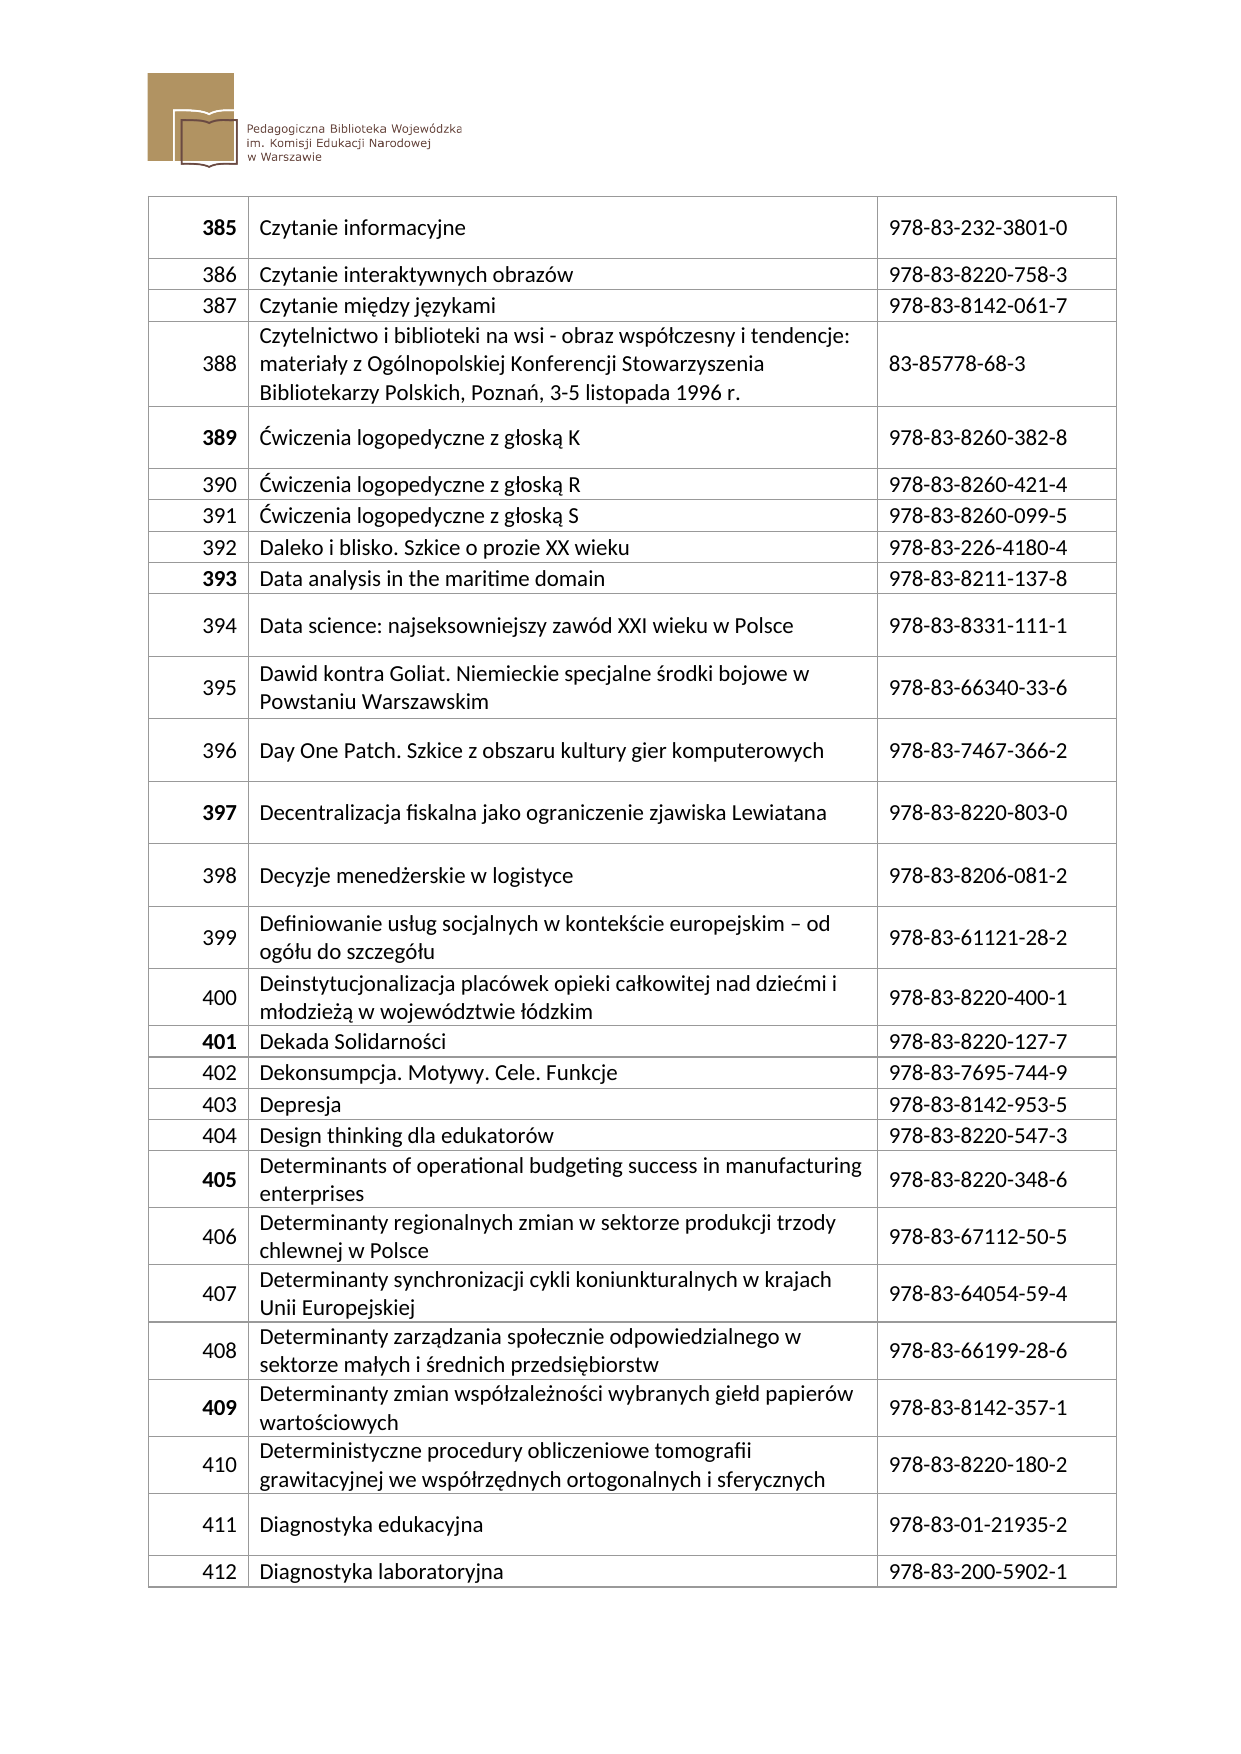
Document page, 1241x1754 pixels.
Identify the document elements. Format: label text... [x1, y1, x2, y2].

table_cell 398 [149, 844, 248, 906]
table_cell 978-83-226-4180-4 [878, 532, 1116, 562]
table_cell 401 [149, 1026, 248, 1056]
table_cell 394 [149, 594, 248, 656]
table_cell 978-83-01-21935-2 [878, 1494, 1116, 1555]
table_cell 410 [149, 1437, 248, 1493]
table_cell 408 [149, 1323, 248, 1378]
table_cell 400 [149, 969, 248, 1025]
table_cell Ćwiczenia logopedyczne z głoską S [249, 500, 877, 531]
table_cell 978-83-64054-59-4 [878, 1265, 1116, 1321]
table_cell 978-83-8220-803-0 [878, 782, 1116, 843]
table_cell Depresja [249, 1089, 877, 1119]
table_cell 406 [149, 1208, 248, 1264]
table_cell Determinanty zmian współzależności wybranych giełd papierów wartościowych [249, 1380, 877, 1436]
table_cell Data science: najseksowniejszy zawód XXI wieku w Polsce [249, 594, 877, 656]
table_cell 392 [149, 532, 248, 562]
table_cell 407 [149, 1265, 248, 1321]
table_cell 978-83-8331-111-1 [878, 594, 1116, 656]
table_cell Czytanie interaktywnych obrazów [249, 259, 877, 289]
table_cell 412 [149, 1556, 248, 1586]
table_cell 978-83-7467-366-2 [878, 719, 1116, 781]
table_cell 978-83-61121-28-2 [878, 907, 1116, 968]
table_cell 393 [149, 563, 248, 593]
table_cell 978-83-8206-081-2 [878, 844, 1116, 906]
table_cell 405 [149, 1151, 248, 1207]
table_cell 402 [149, 1058, 248, 1088]
table_cell 387 [149, 290, 248, 321]
table_cell 385 [149, 197, 248, 258]
table_cell Czytanie między językami [249, 290, 877, 321]
table_cell Decyzje menedżerskie w logistyce [249, 844, 877, 906]
table_cell Dekada Solidarności [249, 1026, 877, 1056]
table_cell 978-83-66199-28-6 [878, 1323, 1116, 1378]
table_cell Determinanty regionalnych zmian w sektorze produkcji trzody chlewnej w Polsce [249, 1208, 877, 1264]
table_cell 391 [149, 500, 248, 531]
table_cell 978-83-8142-953-5 [878, 1089, 1116, 1119]
table_cell Czytelnictwo i biblioteki na wsi - obraz współczesny i tendencje: materiały z Ogólnopolskiej Konferencji Stowarzyszenia Bibliotekarzy Polskich, Poznań, 3-5 listopada 1996 r. [249, 322, 877, 406]
table_cell Deinstytucjonalizacja placówek opieki całkowitej nad dziećmi i młodzieżą w województwie łódzkim [249, 969, 877, 1025]
table_cell 978-83-232-3801-0 [878, 197, 1116, 258]
table_cell Ćwiczenia logopedyczne z głoską R [249, 469, 877, 499]
table_cell 390 [149, 469, 248, 499]
table_cell 411 [149, 1494, 248, 1555]
picture [147, 73, 462, 168]
table_cell 978-83-7695-744-9 [878, 1058, 1116, 1088]
table_cell Daleko i blisko. Szkice o prozie XX wieku [249, 532, 877, 562]
table_cell 978-83-8142-061-7 [878, 290, 1116, 321]
table_cell 978-83-8220-180-2 [878, 1437, 1116, 1493]
table_cell Czytanie informacyjne [249, 197, 877, 258]
table_cell Determinanty zarządzania społecznie odpowiedzialnego w sektorze małych i średnich przedsiębiorstw [249, 1323, 877, 1378]
table_cell Definiowanie usług socjalnych w kontekście europejskim – od ogółu do szczegółu [249, 907, 877, 968]
table_cell Dawid kontra Goliat. Niemieckie specjalne środki bojowe w Powstaniu Warszawskim [249, 657, 877, 718]
table_cell 83-85778-68-3 [878, 322, 1116, 406]
table_cell 978-83-8260-421-4 [878, 469, 1116, 499]
table_cell Determinanty synchronizacji cykli koniunkturalnych w krajach Unii Europejskiej [249, 1265, 877, 1321]
table_cell 978-83-8220-127-7 [878, 1026, 1116, 1056]
table_cell Diagnostyka laboratoryjna [249, 1556, 877, 1586]
table_cell 399 [149, 907, 248, 968]
table_cell 978-83-8260-382-8 [878, 407, 1116, 468]
table_cell Deterministyczne procedury obliczeniowe tomografii grawitacyjnej we współrzędnych ortogonalnych i sferycznych [249, 1437, 877, 1493]
table_cell Decentralizacja fiskalna jako ograniczenie zjawiska Lewiatana [249, 782, 877, 843]
table_cell Dekonsumpcja. Motywy. Cele. Funkcje [249, 1058, 877, 1088]
table_cell 389 [149, 407, 248, 468]
table_cell 978-83-8260-099-5 [878, 500, 1116, 531]
table_cell Data analysis in the maritime domain [249, 563, 877, 593]
table_cell 978-83-8220-547-3 [878, 1120, 1116, 1150]
table_cell 396 [149, 719, 248, 781]
table_cell 978-83-8211-137-8 [878, 563, 1116, 593]
table_cell Design thinking dla edukatorów [249, 1120, 877, 1150]
table_cell 404 [149, 1120, 248, 1150]
table_cell Ćwiczenia logopedyczne z głoską K [249, 407, 877, 468]
table_cell 397 [149, 782, 248, 843]
table_cell 403 [149, 1089, 248, 1119]
table_cell Diagnostyka edukacyjna [249, 1494, 877, 1555]
table_cell 388 [149, 322, 248, 406]
table_cell Day One Patch. Szkice z obszaru kultury gier komputerowych [249, 719, 877, 781]
table_cell 978-83-67112-50-5 [878, 1208, 1116, 1264]
table_cell 978-83-8142-357-1 [878, 1380, 1116, 1436]
table_cell 395 [149, 657, 248, 718]
table_cell 978-83-8220-400-1 [878, 969, 1116, 1025]
table_cell 386 [149, 259, 248, 289]
table_cell 409 [149, 1380, 248, 1436]
table_cell 978-83-66340-33-6 [878, 657, 1116, 718]
table_cell 978-83-200-5902-1 [878, 1556, 1116, 1586]
table_cell 978-83-8220-758-3 [878, 259, 1116, 289]
table_cell Determinants of operational budgeting success in manufacturing enterprises [249, 1151, 877, 1207]
table_cell 978-83-8220-348-6 [878, 1151, 1116, 1207]
